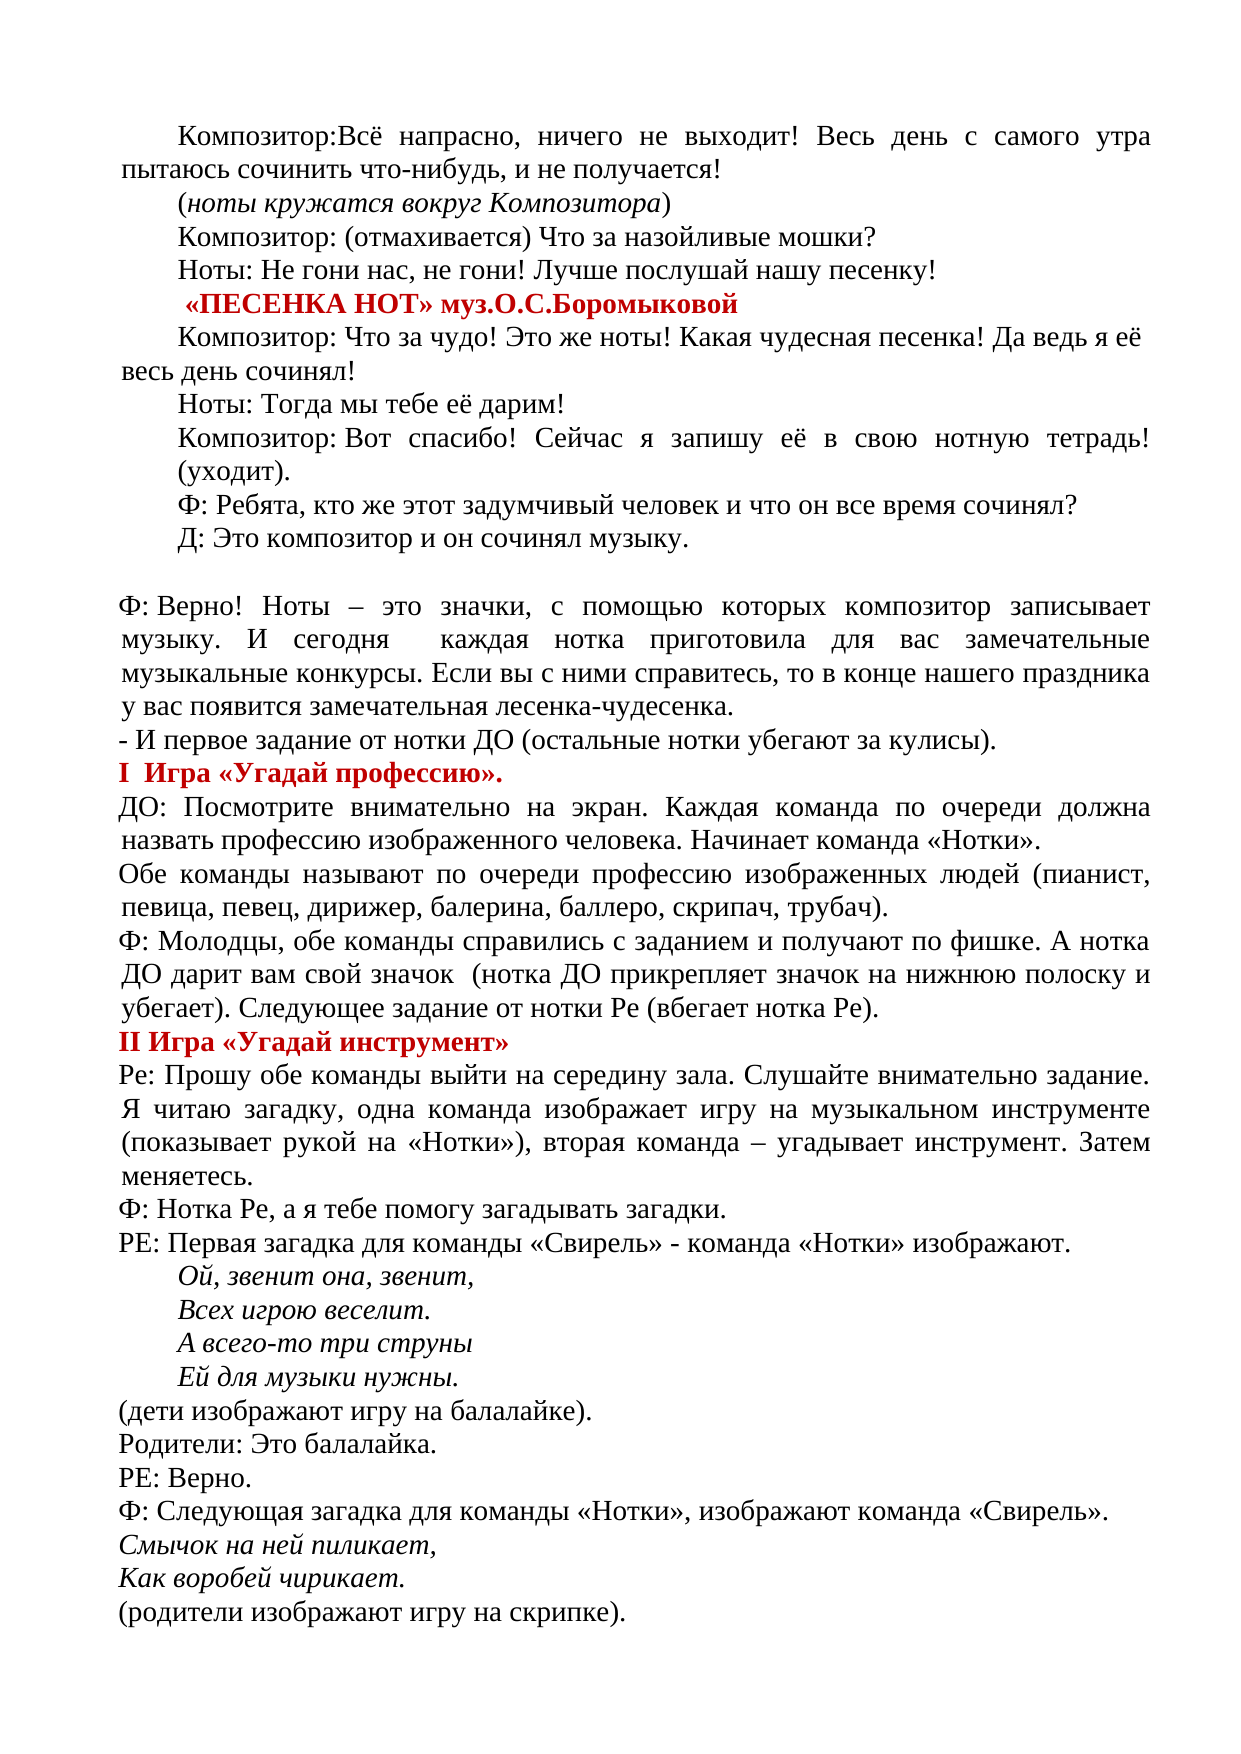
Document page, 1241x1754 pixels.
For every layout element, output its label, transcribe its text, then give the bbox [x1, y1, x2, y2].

text Ой, звенит она, звенит, [121, 1258, 1152, 1292]
text Композитор: (отмахивается) Что за назойливые мошки? [121, 219, 1152, 252]
text Ре: Прошу обе команды выйти на середину зала. Слушайте внимательно задание. Я читаю загадку, одна команда изображает игру на музыкальном инструменте (показывает рукой на «Нотки»), вторая команда – угадывает инструмент. Затем меняетесь. [118, 1057, 1152, 1191]
text Композитор: Вот спасибо! Сейчас я запишу её в свою нотную тетрадь! (уходит). Ф: Ребята, кто же этот задумчивый человек и что он все время сочинял? [177, 420, 1152, 521]
text Всех игрою веселит. [121, 1292, 1152, 1326]
text «ПЕСЕНКА НОТ» муз.О.С.Боромыковой [177, 286, 1152, 319]
text - И первое задание от нотки ДО (остальные нотки убегают за кулисы). [118, 722, 1152, 755]
text (ноты кружатся вокруг Композитора) [121, 185, 1152, 219]
text Ф: Следующая загадка для команды «Нотки», изображают команда «Свирель». [118, 1493, 1152, 1527]
text Композитор:Всё напрасно, ничего не выходит! Весь день с самого утра пытаюсь сочинить что-нибудь, и не получается! [121, 118, 1152, 185]
text Ноты: Тогда мы тебе её дарим! [177, 386, 1152, 420]
text (дети изображают игру на балалайке). [118, 1393, 1152, 1426]
text Ноты: Не гони нас, не гони! Лучше послушай нашу песенку! [121, 252, 1152, 286]
text Смычок на ней пиликает, [118, 1527, 1152, 1560]
text А всего-то три струны [121, 1326, 1152, 1359]
text Д: Это композитор и он сочинял музыку. [177, 521, 1152, 554]
text ДО: Посмотрите внимательно на экран. Каждая команда по очереди должна назвать профессию изображенного человека. Начинает команда «Нотки». [118, 789, 1152, 856]
text Ф: Молодцы, обе команды справились с заданием и получают по фишке. А нотка ДО дарит вам свой значок (нотка ДО прикрепляет значок на нижнюю полоску и убегает). Следующее задание от нотки Ре (вбегает нотка Ре). [118, 923, 1152, 1024]
text Родители: Это балалайка. [118, 1426, 1152, 1460]
text Ф: Нотка Ре, а я тебе помогу загадывать загадки. [118, 1191, 1152, 1225]
text Как воробей чирикает. [118, 1560, 1152, 1594]
text Ей для музыки нужны. [121, 1359, 1152, 1393]
text I Игра «Угадай профессию». [118, 755, 1152, 789]
text Композитор: Что за чудо! Это же ноты! Какая чудесная песенка! Да ведь я её весь день сочинял! [121, 319, 1152, 386]
text РЕ: Верно. [118, 1460, 1152, 1493]
text (родители изображают игру на скрипке). [118, 1594, 1152, 1627]
text Обе команды называют по очереди профессию изображенных людей (пианист, певица, певец, дирижер, балерина, баллеро, скрипач, трубач). [118, 856, 1152, 923]
text РЕ: Первая загадка для команды «Свирель» - команда «Нотки» изображают. [118, 1225, 1152, 1258]
text II Игра «Угадай инструмент» [118, 1024, 1152, 1057]
text Ф: Верно! Ноты – это значки, с помощью которых композитор записывает музыку. И сегодня каждая нотка приготовила для вас замечательные музыкальные конкурсы. Если вы с ними справитесь, то в конце нашего праздника у вас появится замечательная лесенка-чудесенка. [118, 588, 1152, 722]
